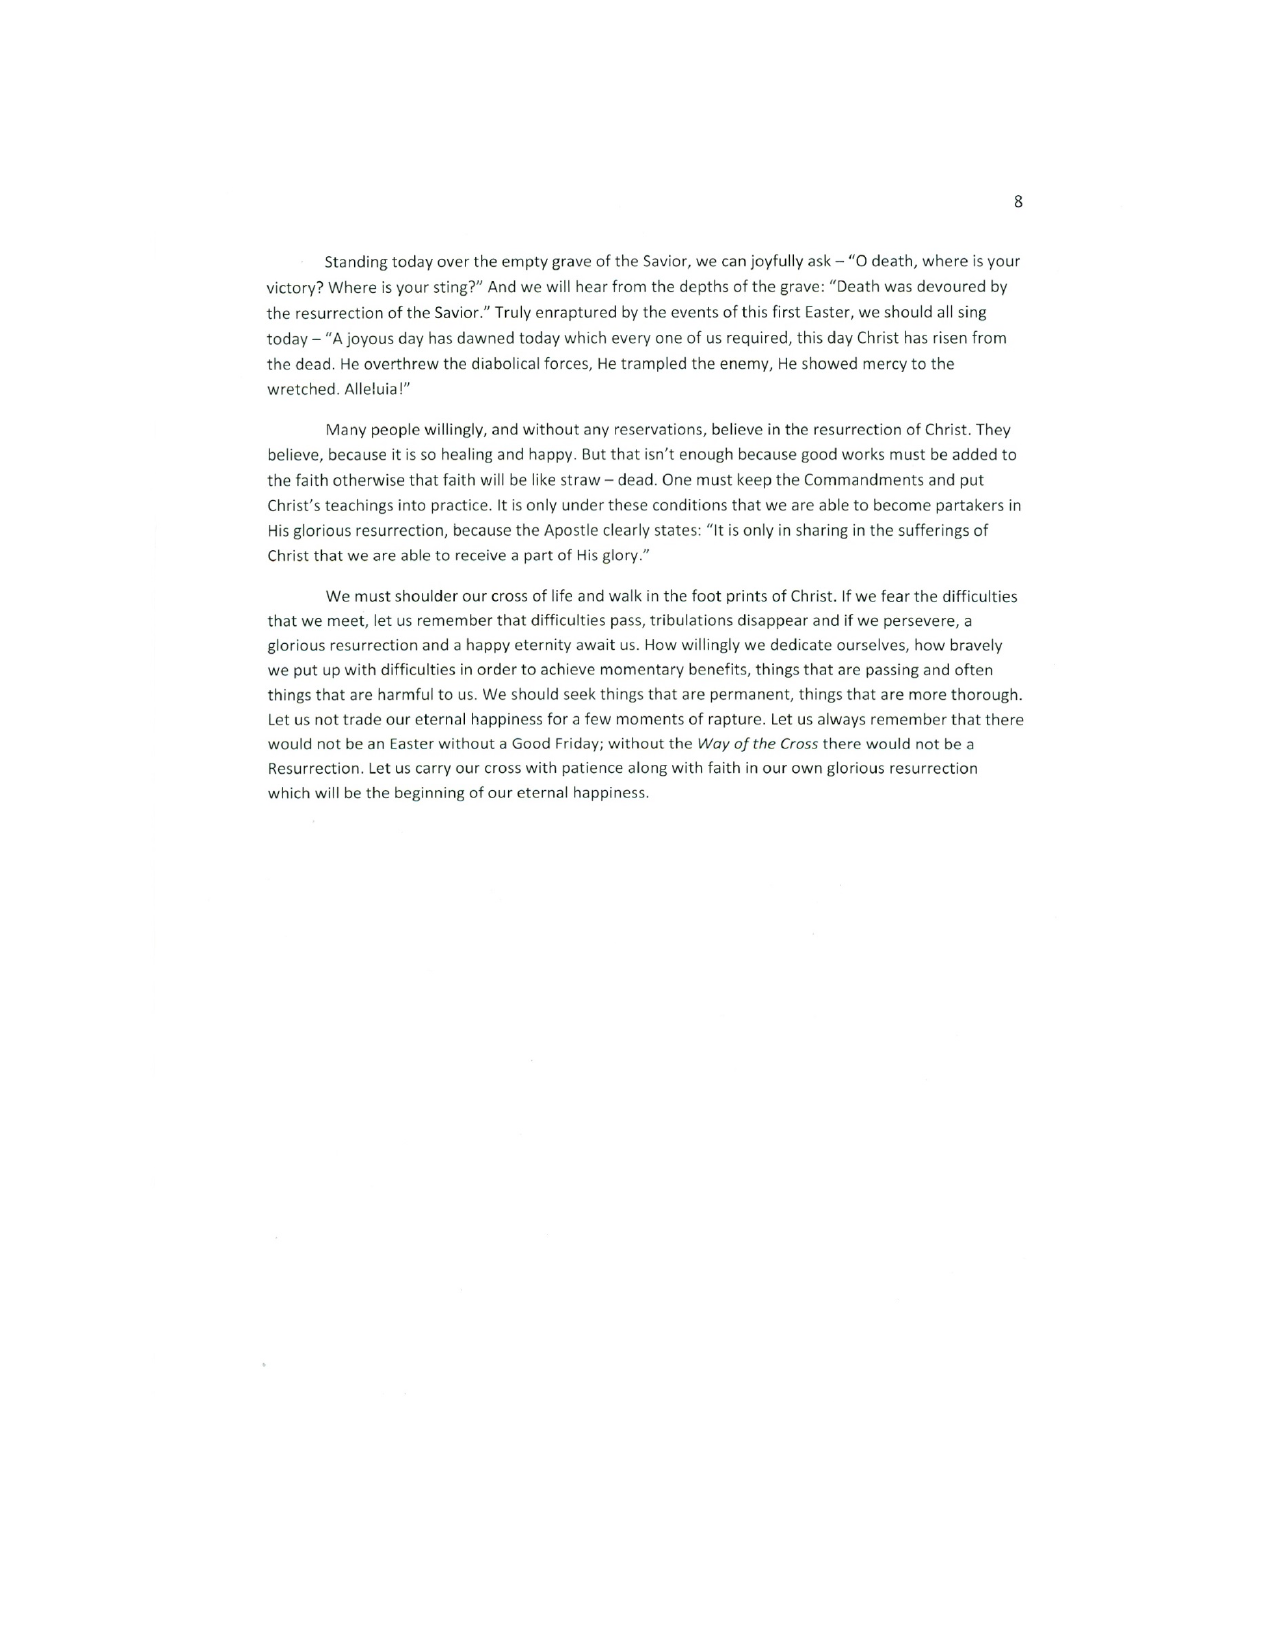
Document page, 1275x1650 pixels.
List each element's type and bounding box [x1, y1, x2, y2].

picture [150, 150, 1125, 1410]
